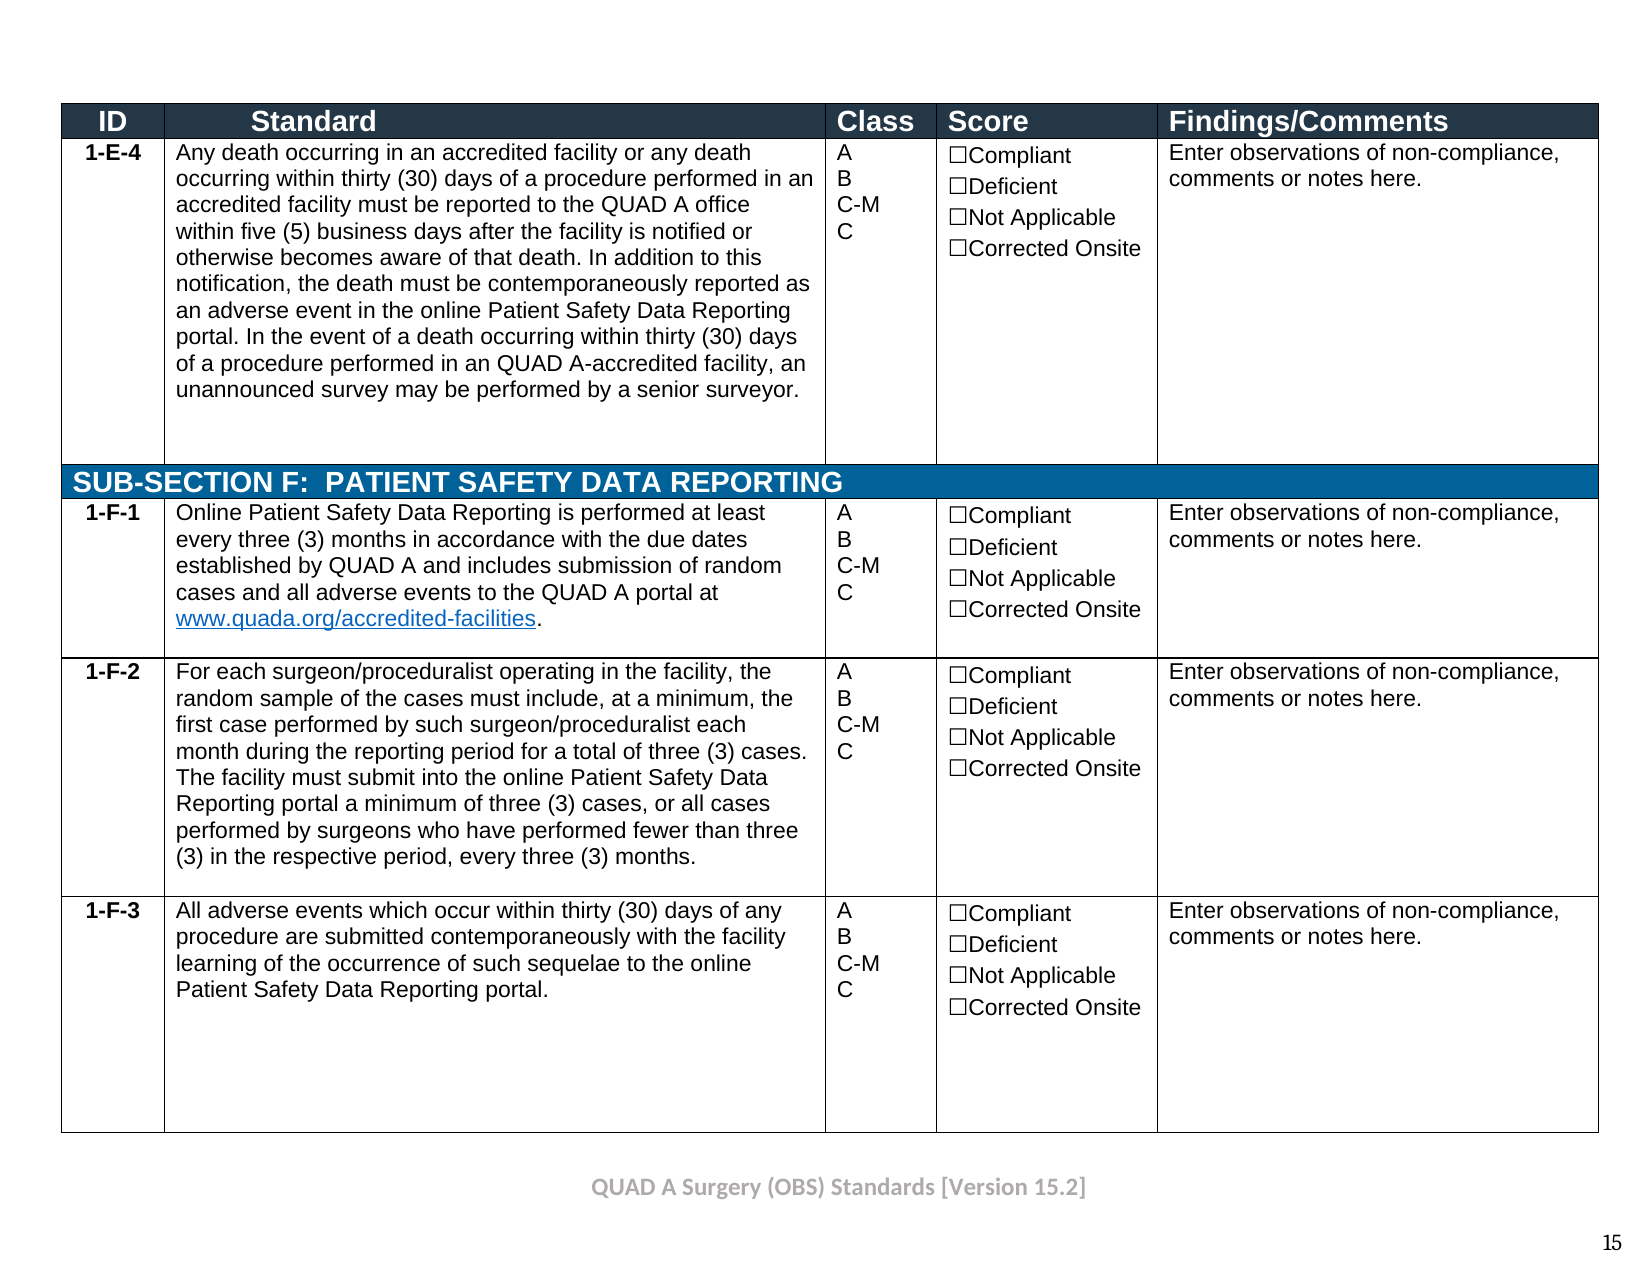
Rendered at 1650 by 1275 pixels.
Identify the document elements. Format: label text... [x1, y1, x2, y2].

table_cell For each surgeon/proceduralist operating in the facility, the random sample of the cases must include, at a minimum, the first case performed by such surgeon/proceduralist each month during the reporting period for a total of three (3) cases. The facility must submit into the online Patient Safety Data Reporting portal a minimum of three (3) cases, or all cases performed by surgeons who have performed fewer than three (3) in the respective period, every three (3) months. [165, 659, 825, 896]
table_cell A B C-M C [826, 897, 936, 1132]
table_cell Compliant Deficient Not Applicable Corrected Onsite [937, 659, 1157, 896]
table_cell Score [937, 104, 1157, 138]
table_cell Standard [165, 104, 825, 138]
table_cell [937, 897, 1157, 1132]
table_cell 1-F-1 [62, 499, 164, 657]
table_cell SUB-SECTION F: PATIENT SAFETY DATA REPORTING [62, 465, 1598, 498]
table_cell A B C-M C [826, 139, 936, 464]
table_cell 1-F-2 [62, 659, 164, 896]
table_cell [937, 139, 1157, 464]
table_cell Class [826, 104, 936, 138]
table_cell Compliant Deficient Not Applicable Corrected Onsite [937, 499, 1157, 657]
table_cell A B C-M C [826, 499, 936, 657]
table_cell 1-F-3 [62, 897, 164, 1132]
table_cell ID [62, 104, 164, 138]
table_cell 1-E-4 [62, 139, 164, 464]
table_cell Any death occurring in an accredited facility or any death occurring within thirty (30) days of a procedure performed in an accredited facility must be reported to the QUAD A office within five (5) business days after the facility is notified or otherwise becomes aware of that death. In addition to this notification, the death must be contemporaneously reported as an adverse event in the online Patient Safety Data Reporting portal. In the event of a death occurring within thirty (30) days of a procedure performed in an QUAD A-accredited facility, an unannounced survey may be performed by a senior surveyor. [165, 139, 825, 464]
table_cell Online Patient Safety Data Reporting is performed at least every three (3) months in accordance with the due dates established by QUAD A and includes submission of random cases and all adverse events to the QUAD A portal at www.quada.org/accredited-facilities. [165, 499, 825, 657]
table_cell Findings/Comments [1158, 104, 1598, 138]
table_cell A B C-M C [826, 659, 936, 896]
table_cell All adverse events which occur within thirty (30) days of any procedure are submitted contemporaneously with the facility learning of the occurrence of such sequelae to the online Patient Safety Data Reporting portal. [165, 897, 825, 1132]
